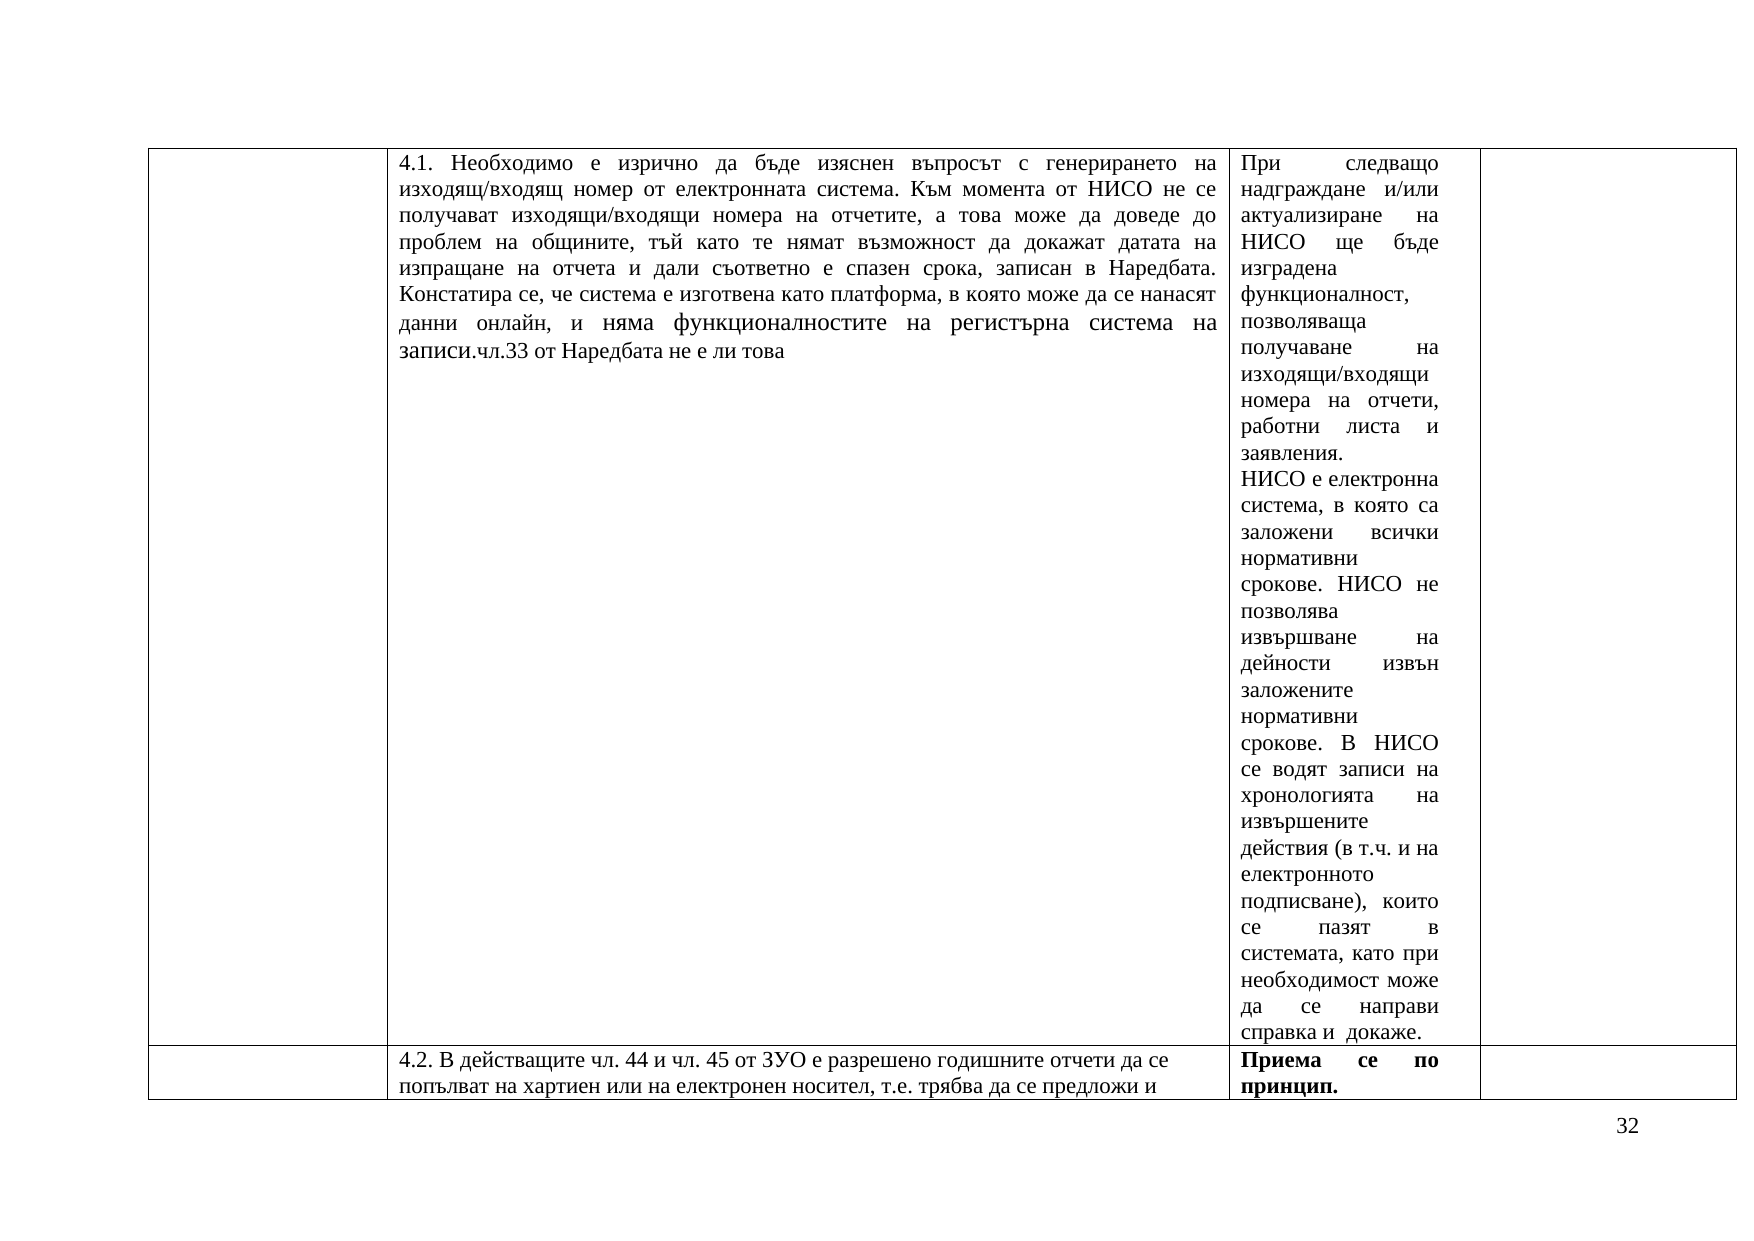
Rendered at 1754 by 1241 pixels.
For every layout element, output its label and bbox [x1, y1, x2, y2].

table_cell [1230, 1046, 1480, 1098]
table_cell [149, 1046, 387, 1098]
table_cell [388, 149, 1229, 1045]
table_cell [1481, 149, 1736, 1045]
table_cell [149, 149, 387, 1045]
table_cell [1481, 1046, 1736, 1098]
table_cell [1230, 149, 1480, 1045]
table_cell [388, 1046, 1229, 1098]
